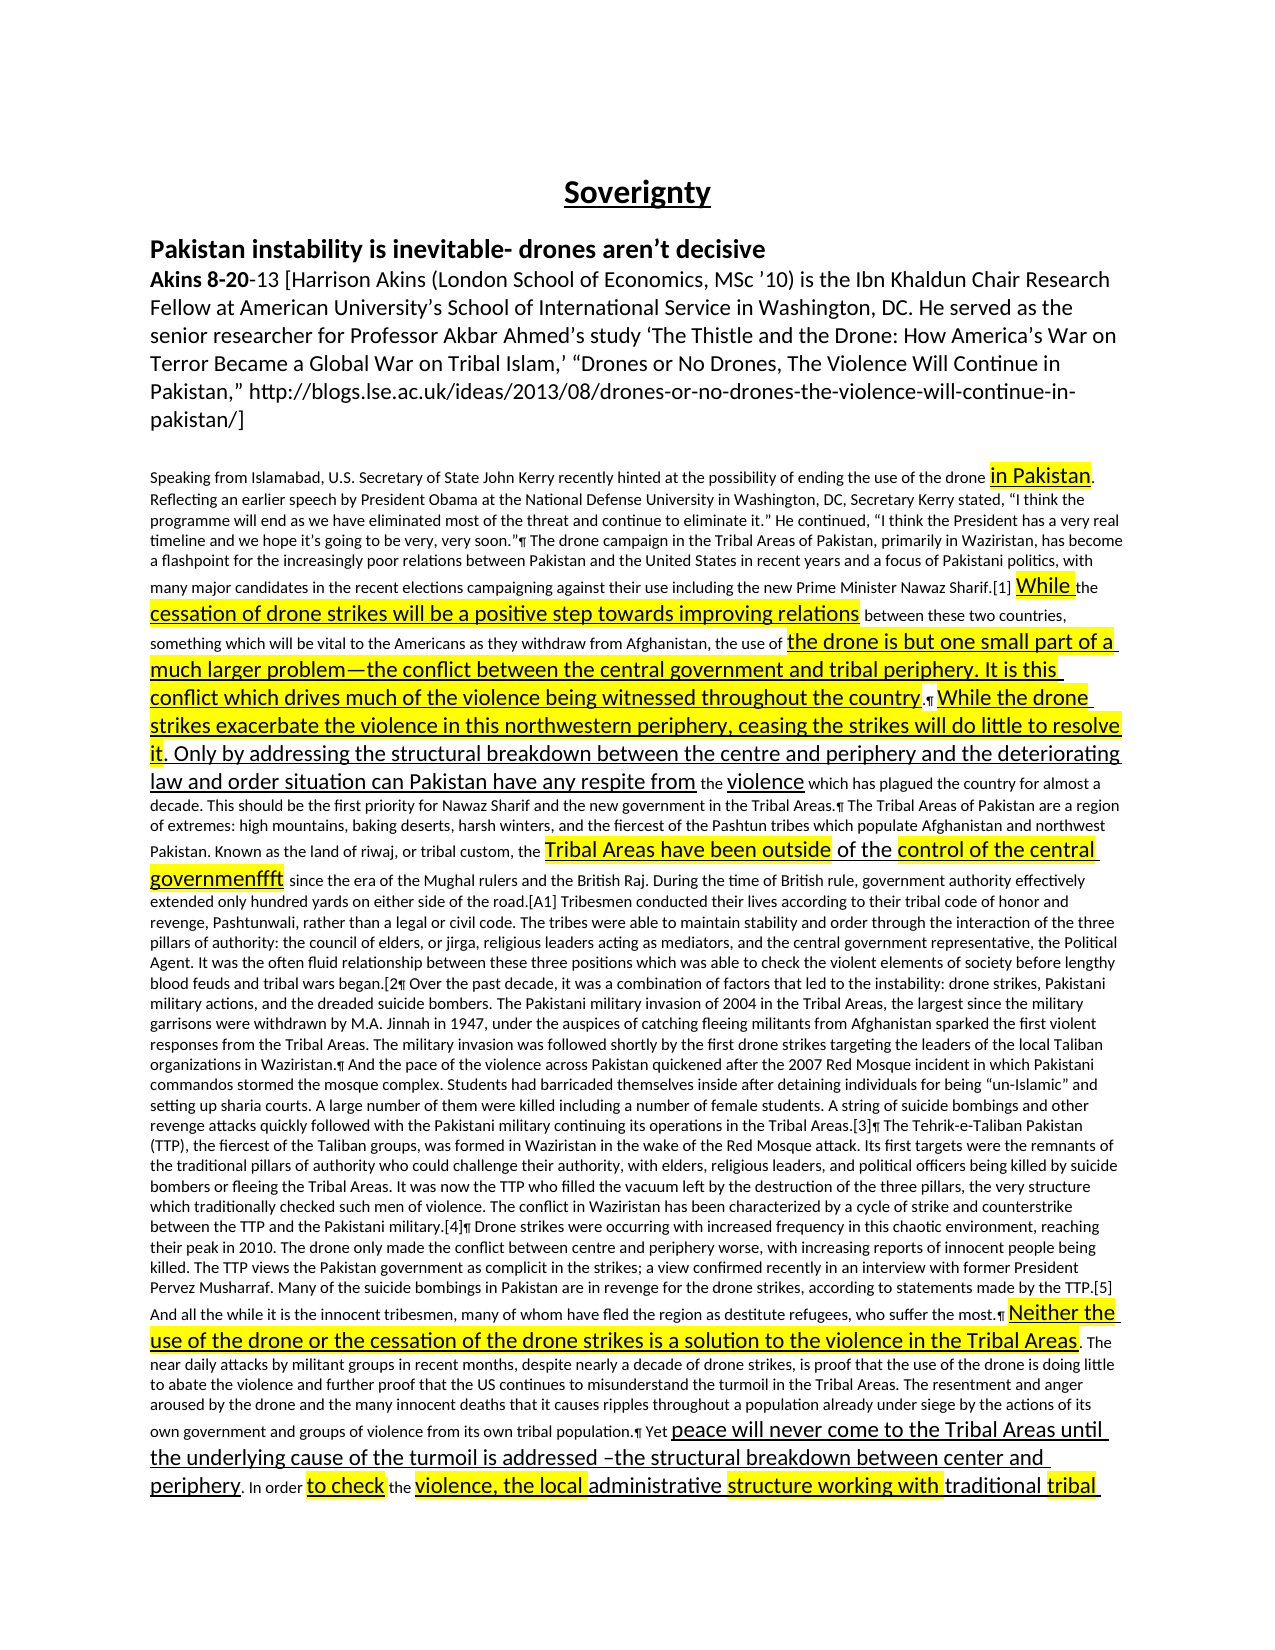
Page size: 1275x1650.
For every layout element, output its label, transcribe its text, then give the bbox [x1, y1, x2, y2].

text Akins 8-20-13 [Harrison Akins (London School of Economics, MSc ’10) is the Ibn Khaldun Chair Research Fellow at American University’s School of International Service in Washington, DC. He served as the senior researcher for Professor Akbar Ahmed’s study ‘The Thistle and the Drone: How America’s War on Terror Became a Global War on Tribal Islam,’ “Drones or No Drones, The Violence Will Continue in Pakistan,” http://blogs.lse.ac.uk/ideas/2013/08/drones-or-no-drones-the-violence-will-continue-in-pakistan/] [150, 265, 1125, 433]
subtitle Soverignty [150, 171, 1125, 212]
subtitle Pakistan instability is inevitable- drones aren’t decisive [150, 232, 1125, 265]
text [150, 462, 1125, 1499]
